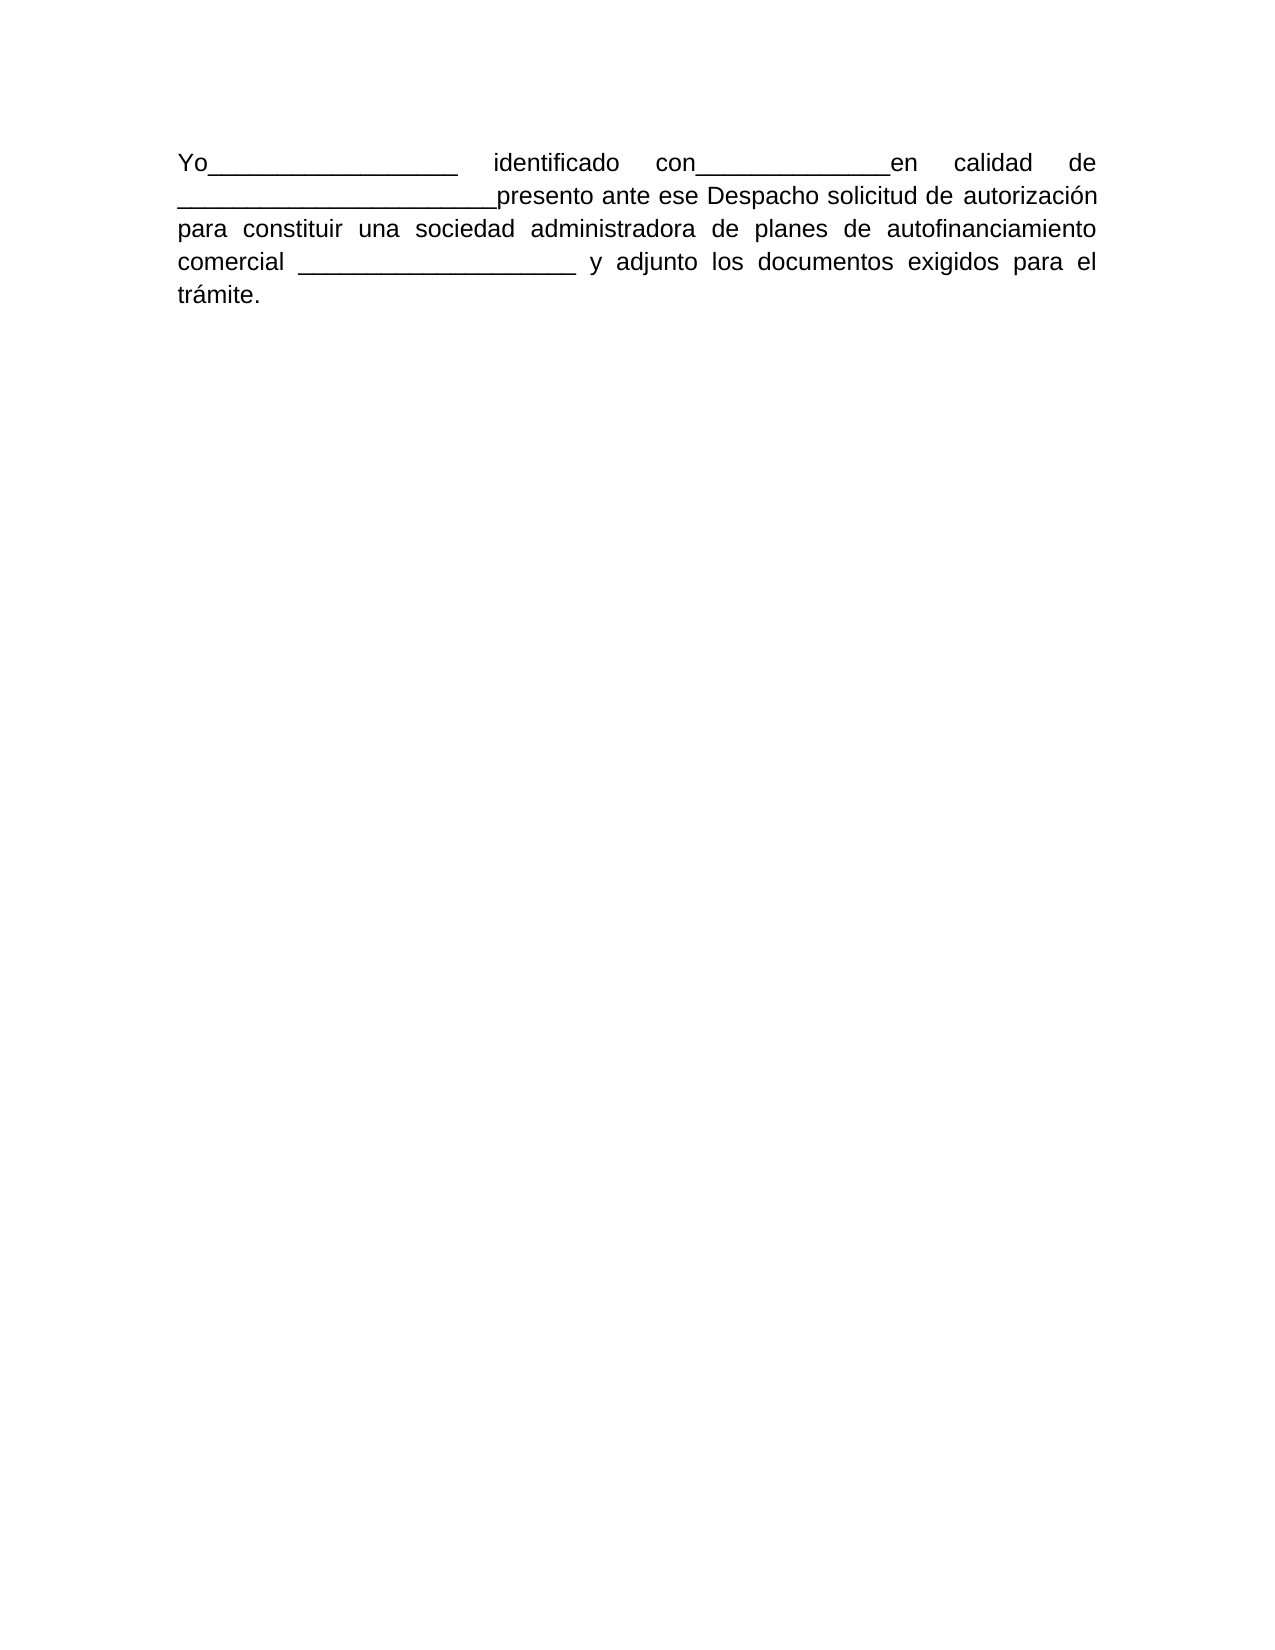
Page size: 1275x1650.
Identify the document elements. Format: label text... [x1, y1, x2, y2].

text Yo__________________ identificado con______________en calidad de _______________________presento ante ese Despacho solicitud de autorización para constituir una sociedad administradora de planes de autofinanciamiento comercial ____________________ y adjunto los documentos exigidos para el trámite. [177, 148, 1098, 308]
